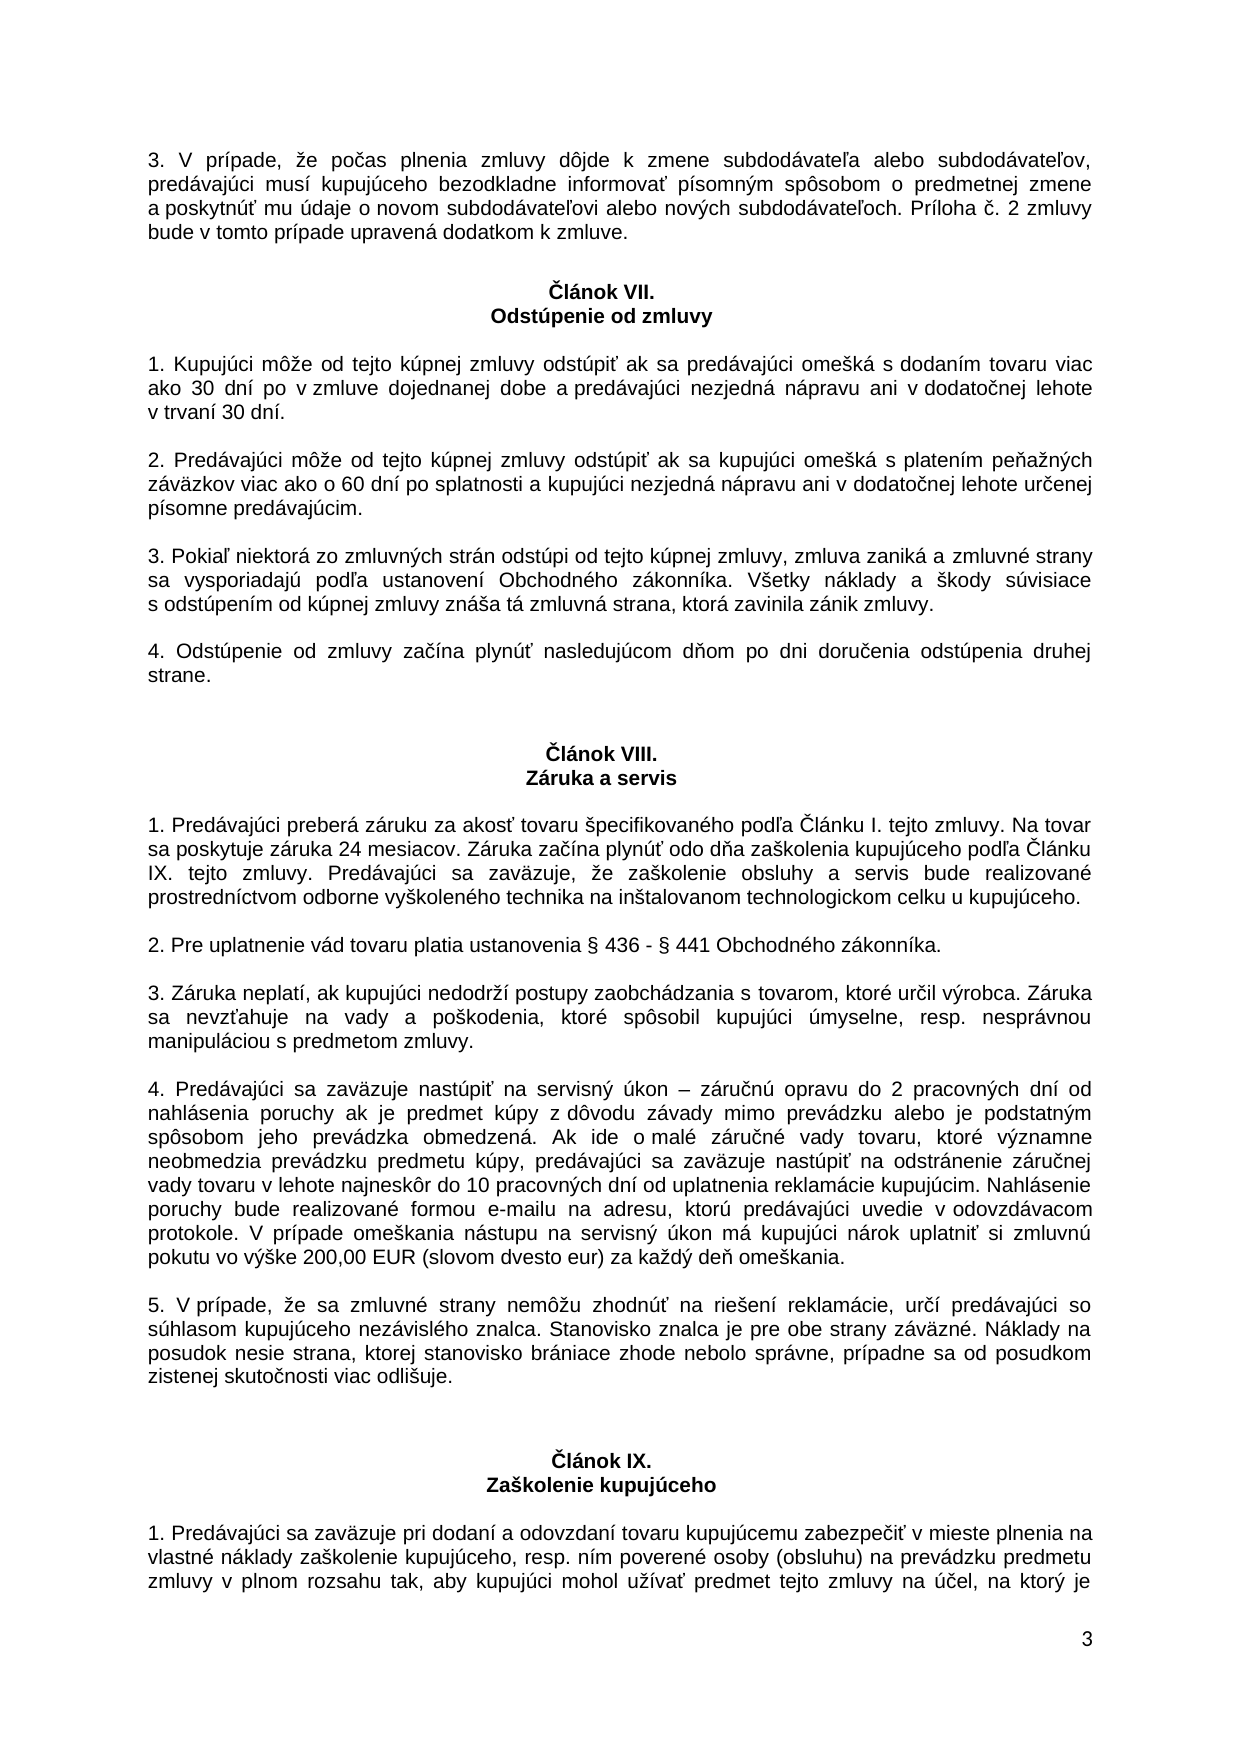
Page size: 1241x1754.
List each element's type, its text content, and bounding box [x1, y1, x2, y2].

text 3. Pokiaľ niektorá zo zmluvných strán odstúpi od tejto kúpnej zmluvy, zmluva zaniká a zmluvné strany sa vysporiadajú podľa ustanovení Obchodného zákonníka. Všetky náklady a škody súvisiace s odstúpením od kúpnej zmluvy znáša tá zmluvná strana, ktorá zavinila zánik zmluvy. [148, 543, 1093, 615]
text 3. V prípade, že počas plnenia zmluvy dôjde k zmene subdodávateľa alebo subdodávateľov, predávajúci musí kupujúceho bezodkladne informovať písomným spôsobom o predmetnej zmene a poskytnúť mu údaje o novom subdodávateľovi alebo nových subdodávateľoch. Príloha č. 2 zmluvy bude v tomto prípade upravená dodatkom k zmluve. [148, 148, 1093, 243]
text 2. Pre uplatnenie vád tovaru platia ustanovenia § 436 - § 441 Obchodného zákonníka. [148, 933, 1093, 957]
text 5. V prípade, že sa zmluvné strany nemôžu zhodnúť na riešení reklamácie, určí predávajúci so súhlasom kupujúceho nezávislého znalca. Stanovisko znalca je pre obe strany záväzné. Náklady na posudok nesie strana, ktorej stanovisko brániace zhode nebolo správne, prípadne sa od posudkom zistenej skutočnosti viac odlišuje. [148, 1292, 1093, 1388]
text 4. Predávajúci sa zaväzuje nastúpiť na servisný úkon – záručnú opravu do 2 pracovných dní od nahlásenia poruchy ak je predmet kúpy z dôvodu závady mimo prevádzku alebo je podstatným spôsobom jeho prevádzka obmedzená. Ak ide o malé záručné vady tovaru, ktoré významne neobmedzia prevádzku predmetu kúpy, predávajúci sa zaväzuje nastúpiť na odstránenie záručnej vady tovaru v lehote najneskôr do 10 pracovných dní od uplatnenia reklamácie kupujúcim. Nahlásenie poruchy bude realizované formou e-mailu na adresu, ktorú predávajúci uvedie v odovzdávacom protokole. V prípade omeškania nástupu na servisný úkon má kupujúci nárok uplatniť si zmluvnú pokutu vo výške 200,00 EUR (slovom dvesto eur) za každý deň omeškania. [148, 1077, 1093, 1268]
text Článok VIII. [110, 741, 1093, 765]
text Odstúpenie od zmluvy [110, 304, 1093, 328]
text 1. Predávajúci preberá záruku za akosť tovaru špecifikovaného podľa Článku I. tejto zmluvy. Na tovar sa poskytuje záruka 24 mesiacov. Záruka začína plynúť odo dňa zaškolenia kupujúceho podľa Článku IX. tejto zmluvy. Predávajúci sa zaväzuje, že zaškolenie obsluhy a servis bude realizované prostredníctvom odborne vyškoleného technika na inštalovanom technologickom celku u kupujúceho. [148, 813, 1093, 909]
text Článok IX. [110, 1449, 1093, 1473]
text 3. Záruka neplatí, ak kupujúci nedodrží postupy zaobchádzania s tovarom, ktoré určil výrobca. Záruka sa nevzťahuje na vady a poškodenia, ktoré spôsobil kupujúci úmyselne, resp. nesprávnou manipuláciou s predmetom zmluvy. [148, 981, 1093, 1053]
text 1. Kupujúci môže od tejto kúpnej zmluvy odstúpiť ak sa predávajúci omešká s dodaním tovaru viac ako 30 dní po v zmluve dojednanej dobe a predávajúci nezjedná nápravu ani v dodatočnej lehote v trvaní 30 dní. [148, 352, 1093, 424]
text 2. Predávajúci môže od tejto kúpnej zmluvy odstúpiť ak sa kupujúci omešká s platením peňažných záväzkov viac ako o 60 dní po splatnosti a kupujúci nezjedná nápravu ani v dodatočnej lehote určenej písomne predávajúcim. [148, 448, 1093, 519]
text Záruka a servis [110, 765, 1093, 789]
text Článok VII. [110, 280, 1093, 304]
text Zaškolenie kupujúceho [110, 1473, 1093, 1497]
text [148, 1521, 1093, 1592]
text 4. Odstúpenie od zmluvy začína plynúť nasledujúcom dňom po dni doručenia odstúpenia druhej strane. [148, 639, 1093, 687]
